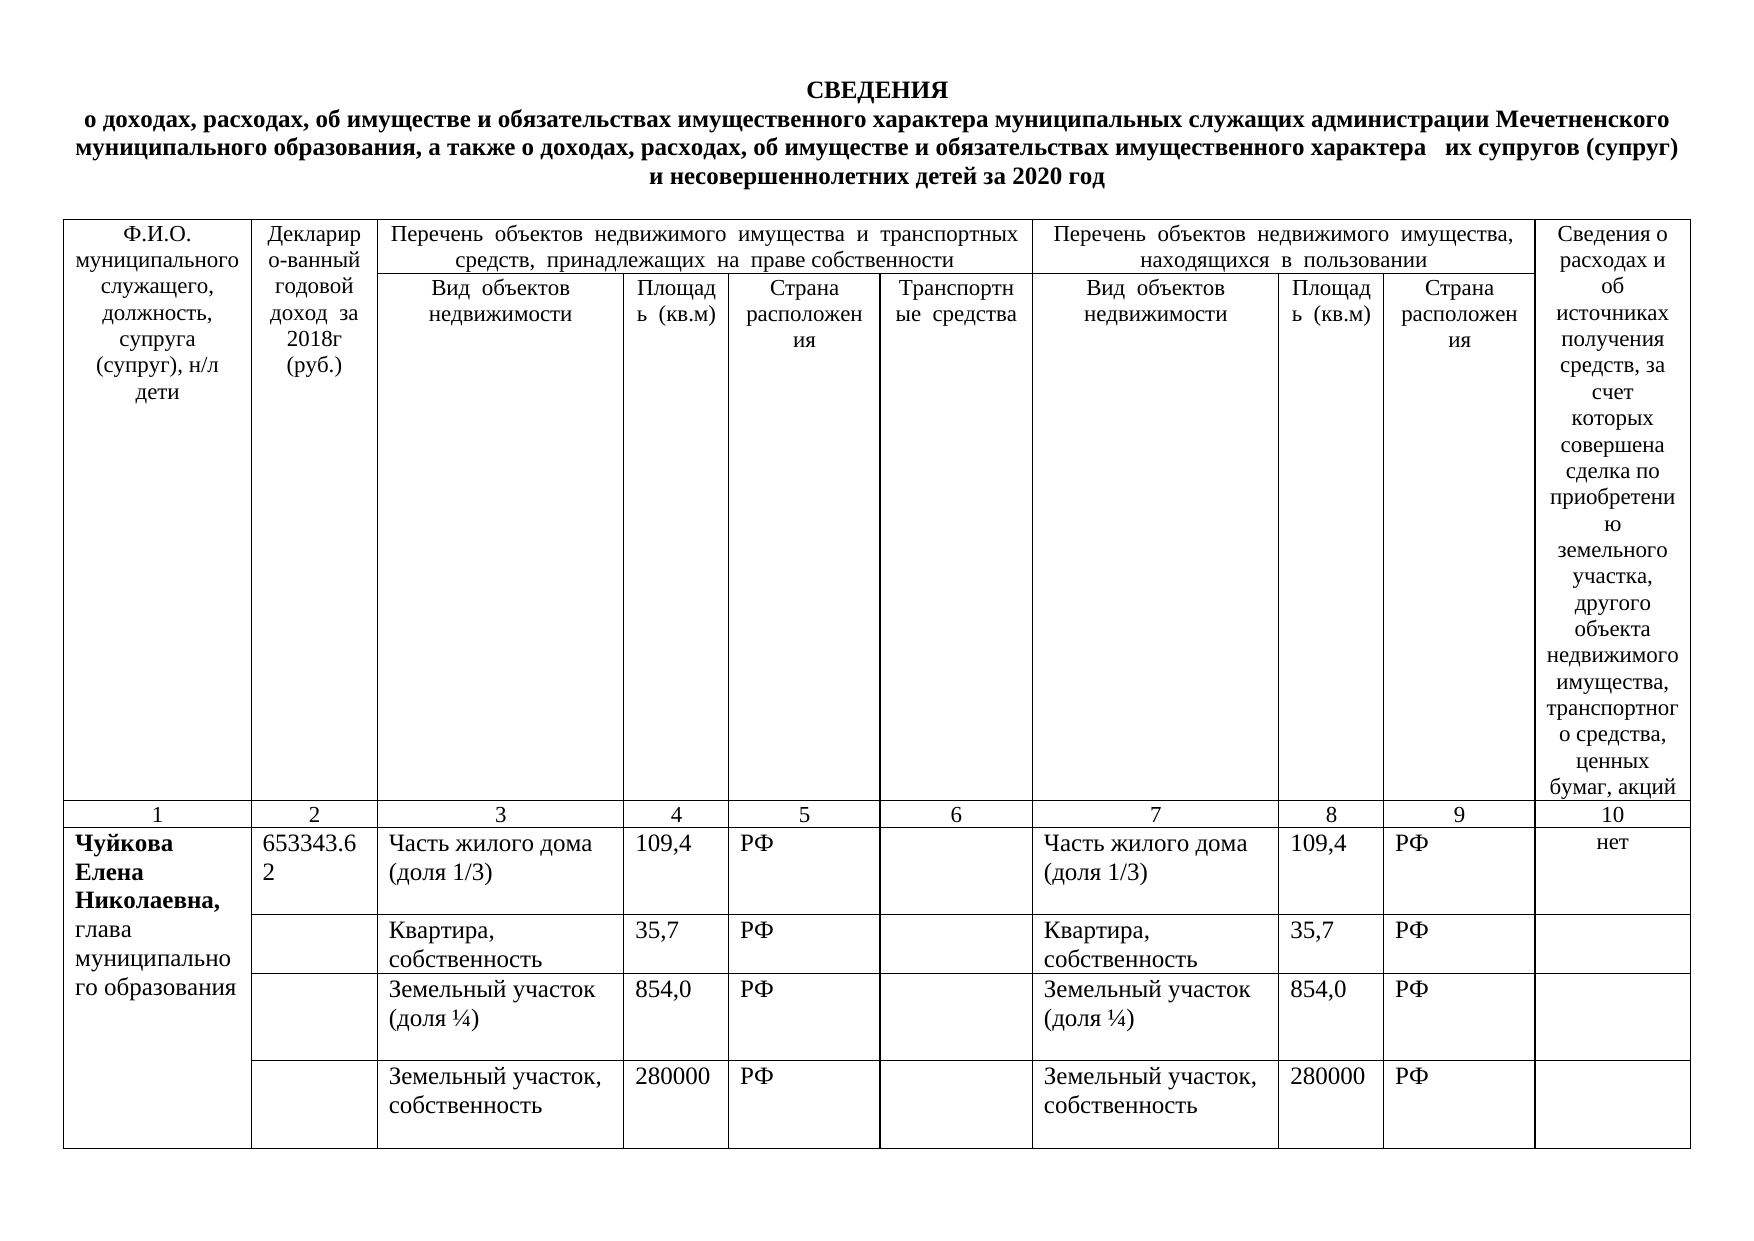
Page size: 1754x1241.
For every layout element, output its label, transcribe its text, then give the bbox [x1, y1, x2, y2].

table_cell Страна расположения [729, 274, 879, 799]
table_cell 2 [252, 801, 377, 827]
table_cell Земельный участок (доля ¼) [378, 974, 623, 1060]
table_cell Транспортные средства [881, 274, 1032, 799]
table_header Деклариро-ванный годовой доход за 2018г (руб.) [252, 220, 377, 799]
table_cell 6 [881, 801, 1032, 827]
table_cell 280000 [624, 1061, 728, 1147]
text о доходах, расходах, об имуществе и обязательствах имущественного характера муниципальных служащих администрации Мечетненского муниципального образования, а также о доходах, расходах, об имуществе и обязательствах имущественного характера их супругов (супруг) и несовершеннолетних детей за 2020 год [75, 104, 1679, 190]
table_cell Площадь (кв.м) [624, 274, 728, 799]
table_cell 5 [729, 801, 879, 827]
table_cell Часть жилого дома (доля 1/3) [378, 828, 623, 914]
table_cell [881, 1061, 1032, 1147]
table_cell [1033, 1061, 1278, 1147]
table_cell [378, 1061, 623, 1147]
table_cell Часть жилого дома (доля 1/3) [1033, 828, 1278, 914]
table_header Ф.И.О. муниципального служащего, должность, супруга (супруг), н/л дети [64, 220, 251, 799]
table_cell 8 [1279, 801, 1383, 827]
table_cell Чуйкова Елена Николаевна, глава муниципального образования [64, 828, 251, 1147]
table_cell РФ [1384, 828, 1534, 914]
table_cell РФ [1384, 1061, 1534, 1147]
table_cell РФ [1384, 915, 1534, 973]
table_cell [252, 974, 377, 1060]
table_header Сведения о расходах и об источниках получения средств, за счет которых совершена сделка по приобретению земельного участка, другого объекта недвижимого имущества, транспортного средства, ценных бумаг, акций [1536, 220, 1690, 799]
table_cell [881, 974, 1032, 1060]
table_cell Площадь (кв.м) [1279, 274, 1383, 799]
table_cell РФ [729, 1061, 879, 1147]
table_cell [252, 1061, 377, 1147]
table_cell РФ [729, 974, 879, 1060]
table_cell [1536, 974, 1690, 1060]
table_cell [1536, 1061, 1690, 1147]
table_cell [1536, 915, 1690, 973]
table_cell РФ [729, 828, 879, 914]
table_cell 7 [1033, 801, 1278, 827]
table_cell Земельный участок (доля ¼) [1033, 974, 1278, 1060]
table_cell 109,4 [624, 828, 728, 914]
table_cell Квартира, собственность [1033, 915, 1278, 973]
table_cell 35,7 [1279, 915, 1383, 973]
table_cell [881, 828, 1032, 914]
table_header Перечень объектов недвижимого имущества, находящихся в пользовании [1033, 220, 1534, 272]
table_cell [252, 915, 377, 973]
table_cell 854,0 [1279, 974, 1383, 1060]
table_cell 3 [378, 801, 623, 827]
table_cell 109,4 [1279, 828, 1383, 914]
table_cell 280000 [1279, 1061, 1383, 1147]
table_cell Квартира, собственность [378, 915, 623, 973]
table_cell Страна расположения [1384, 274, 1534, 799]
table_cell 1 [64, 801, 251, 827]
table_cell Вид объектов недвижимости [1033, 274, 1278, 799]
table_cell 9 [1384, 801, 1534, 827]
table_cell Вид объектов недвижимости [378, 274, 623, 799]
table_cell РФ [1384, 974, 1534, 1060]
table_cell [881, 915, 1032, 973]
table_header Перечень объектов недвижимого имущества и транспортных средств, принадлежащих на праве собственности [378, 220, 1032, 272]
table_cell 653343.62 [252, 828, 377, 914]
table_cell 35,7 [624, 915, 728, 973]
table_cell 854,0 [624, 974, 728, 1060]
text СВЕДЕНИЯ [75, 75, 1679, 104]
table_cell нет [1536, 828, 1690, 914]
table_cell РФ [729, 915, 879, 973]
table_cell 10 [1536, 801, 1690, 827]
table_cell 4 [624, 801, 728, 827]
